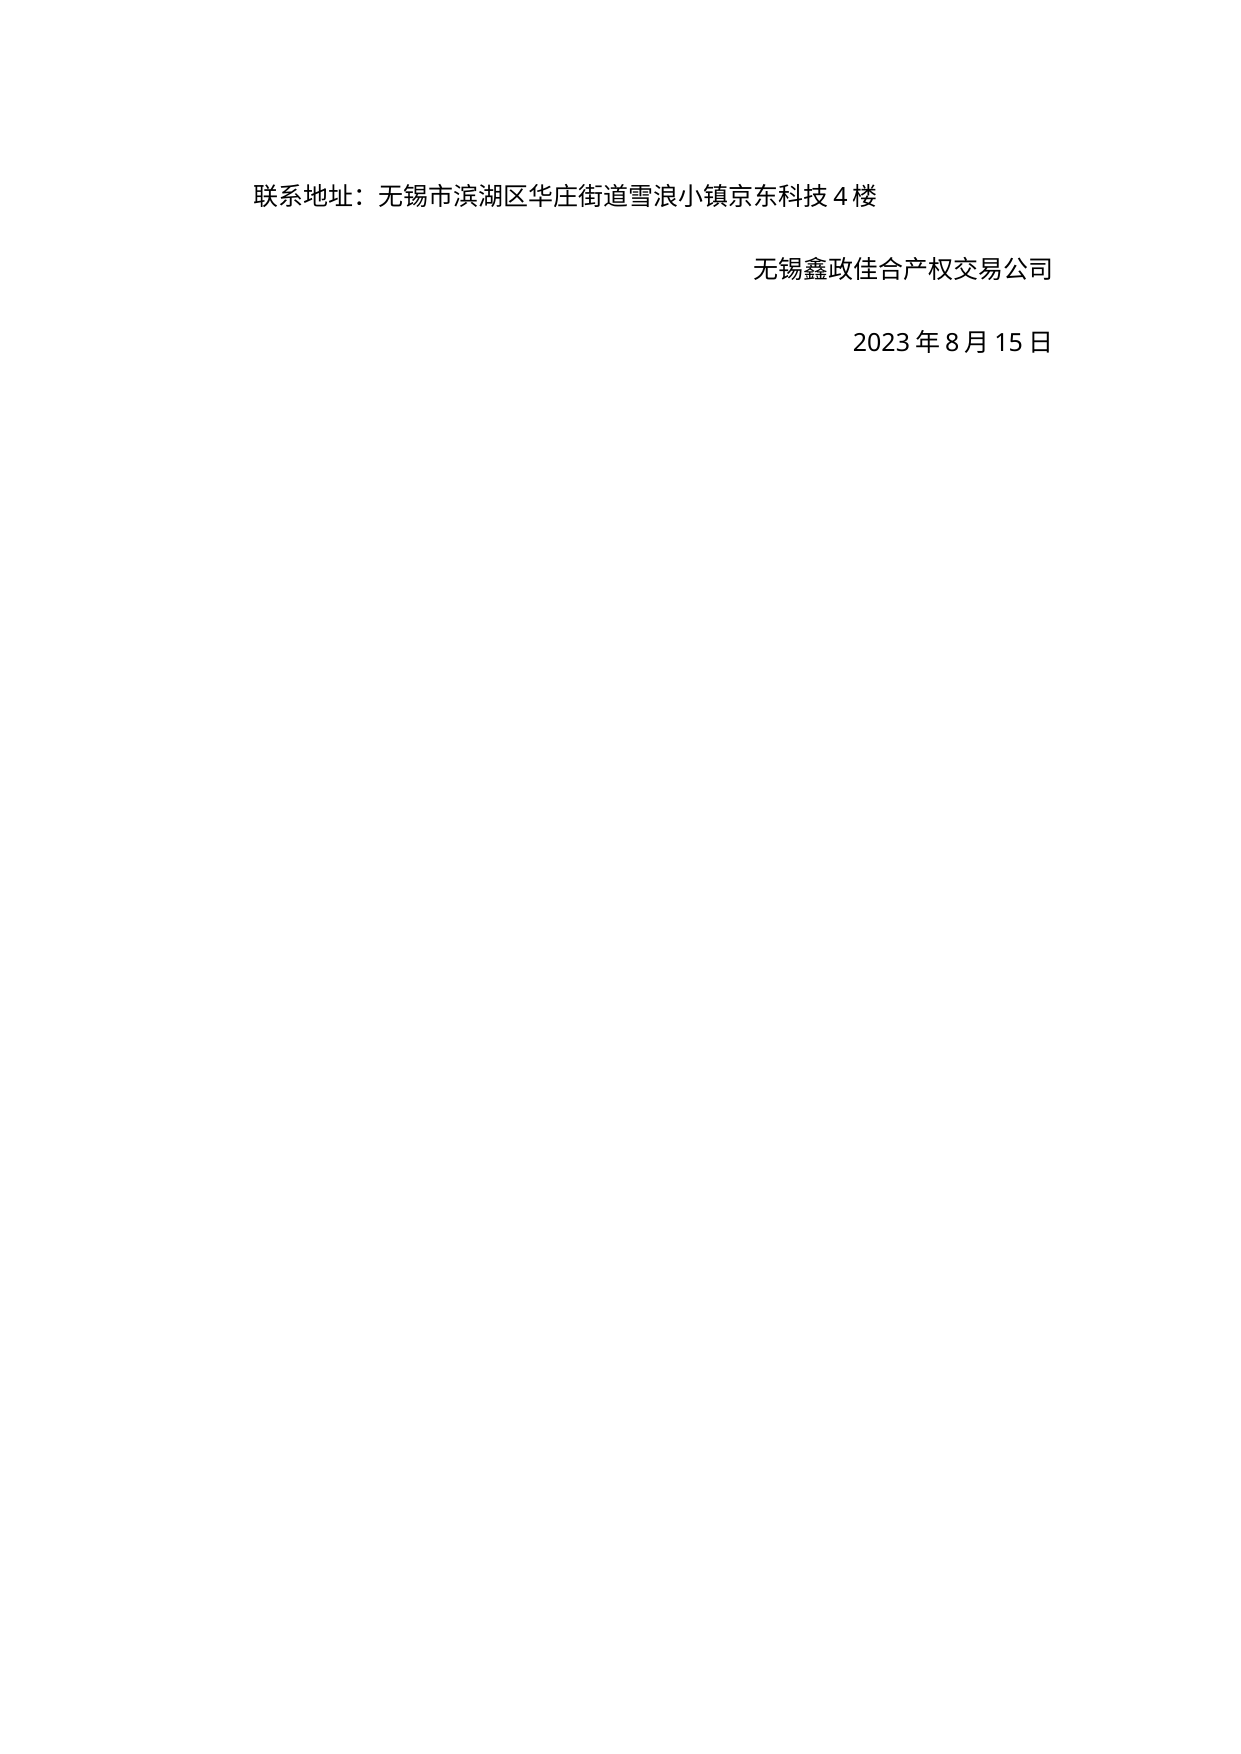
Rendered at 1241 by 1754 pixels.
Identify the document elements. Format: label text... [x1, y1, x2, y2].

text 联系地址：无锡市滨湖区华庄街道雪浪小镇京东科技4楼 [187, 162, 1053, 227]
text 2023年8月15日 [187, 308, 1053, 373]
text 无锡鑫政佳合产权交易公司 [187, 235, 1053, 300]
